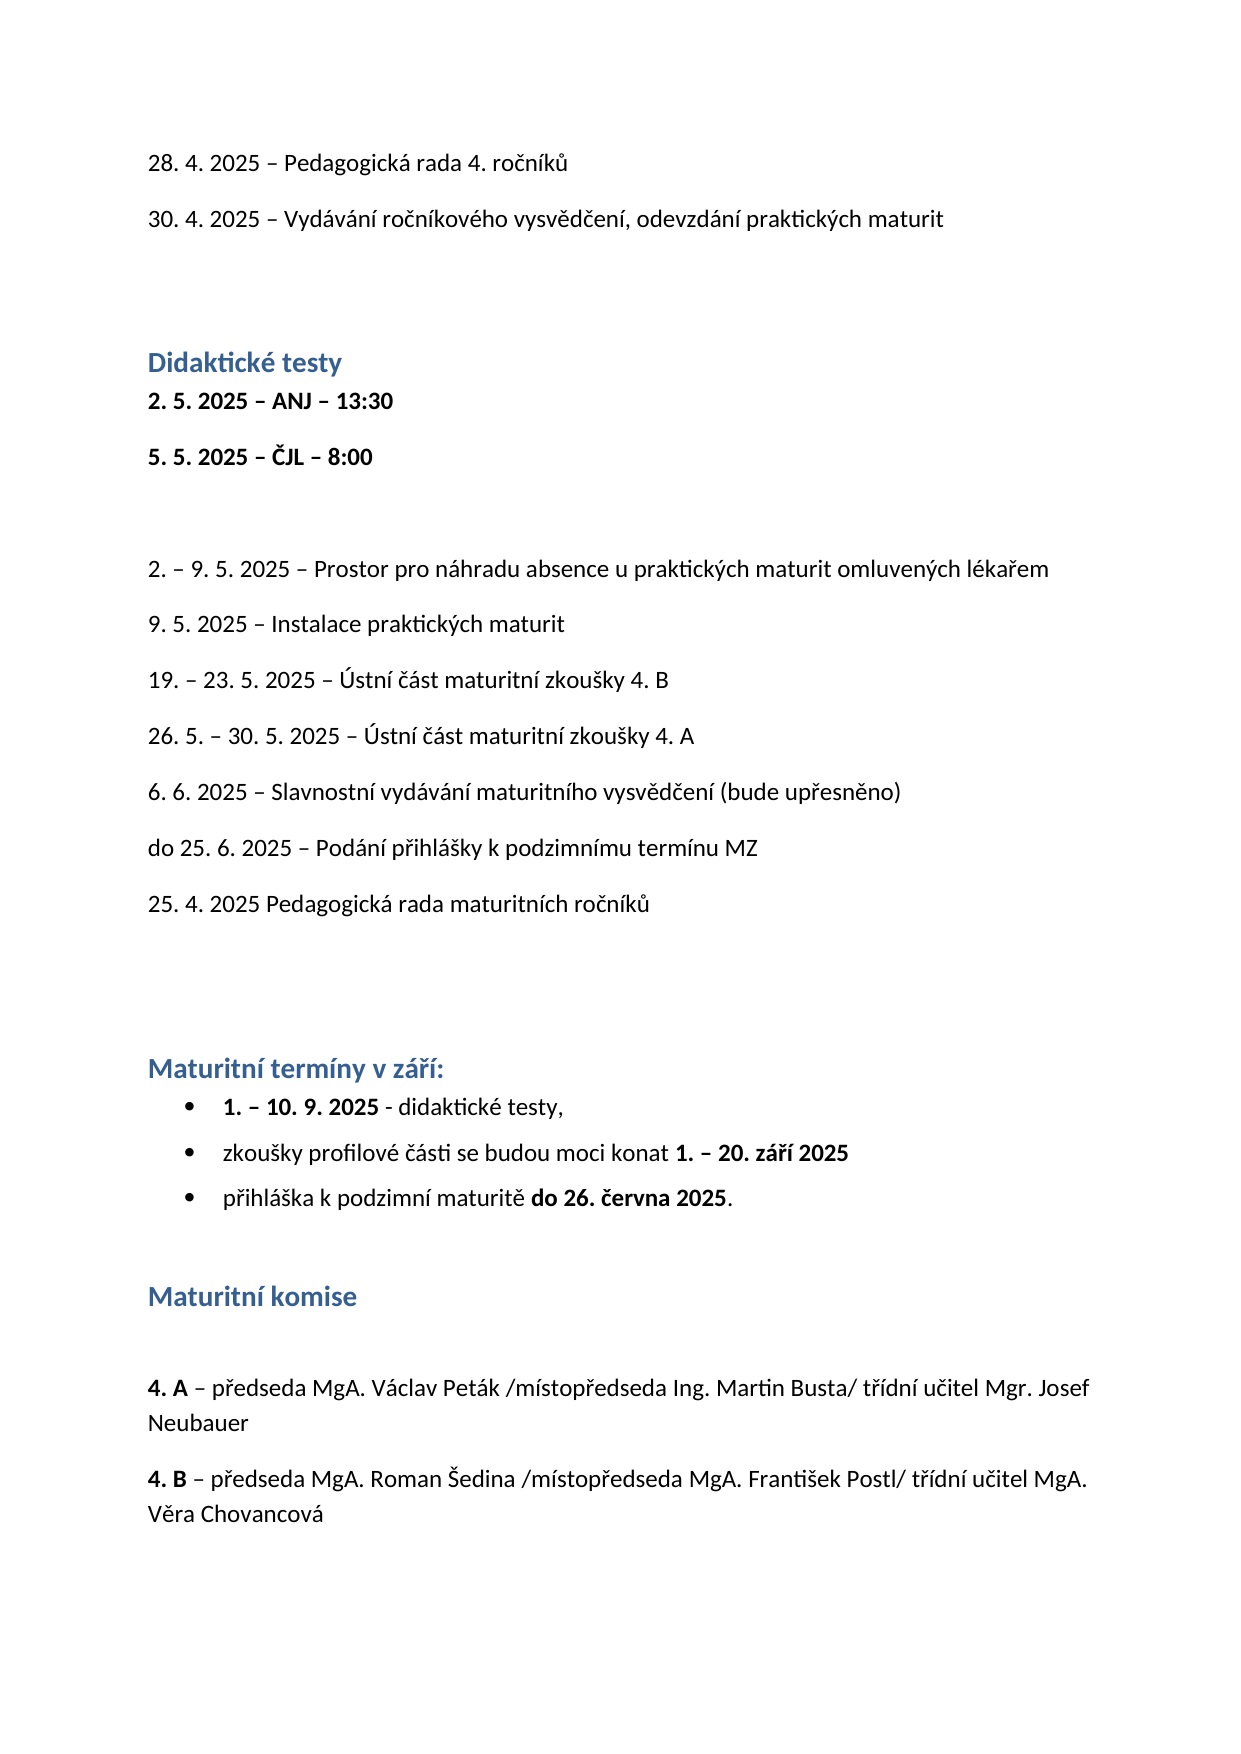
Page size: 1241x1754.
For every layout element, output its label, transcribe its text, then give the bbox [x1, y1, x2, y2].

text do 25. 6. 2025 – Podání přihlášky k podzimnímu termínu MZ [148, 832, 1093, 862]
subtitle Didaktické testy [148, 344, 1093, 380]
text 26. 5. – 30. 5. 2025 – Ústní část maturitní zkoušky 4. A [148, 720, 1093, 751]
text 2. 5. 2025 – ANJ – 13:30 [148, 385, 1093, 416]
text 6. 6. 2025 – Slavnostní vydávání maturitního vysvědčení (bude upřesněno) [148, 776, 1093, 807]
subtitle Maturitní komise [148, 1278, 1093, 1314]
text 4. B – předseda MgA. Roman Šedina /místopředseda MgA. František Postl/ třídní učitel MgA. Věra Chovancová [148, 1463, 1093, 1528]
text 2. – 9. 5. 2025 – Prostor pro náhradu absence u praktických maturit omluvených lékařem [148, 553, 1093, 583]
list zkoušky profilové části se budou moci konat 1. – 20. září 2025 [185, 1137, 1093, 1167]
text 4. A – předseda MgA. Václav Peták /místopředseda Ing. Martin Busta/ třídní učitel Mgr. Josef Neubauer [148, 1372, 1093, 1438]
text 30. 4. 2025 – Vydávání ročníkového vysvědčení, odevzdání praktických maturit [148, 203, 1093, 234]
text 19. – 23. 5. 2025 – Ústní část maturitní zkoušky 4. B [148, 664, 1093, 695]
text 28. 4. 2025 – Pedagogická rada 4. ročníků [148, 148, 1093, 178]
list přihláška k podzimní maturitě do 26. června 2025. [185, 1182, 1093, 1213]
text 25. 4. 2025 Pedagogická rada maturitních ročníků [148, 888, 1093, 918]
subtitle Maturitní termíny v září: [148, 1050, 1093, 1086]
text 9. 5. 2025 – Instalace praktických maturit [148, 608, 1093, 639]
list 1. – 10. 9. 2025 - didaktické testy, [185, 1091, 1093, 1121]
text 5. 5. 2025 – ČJL – 8:00 [148, 441, 1093, 472]
